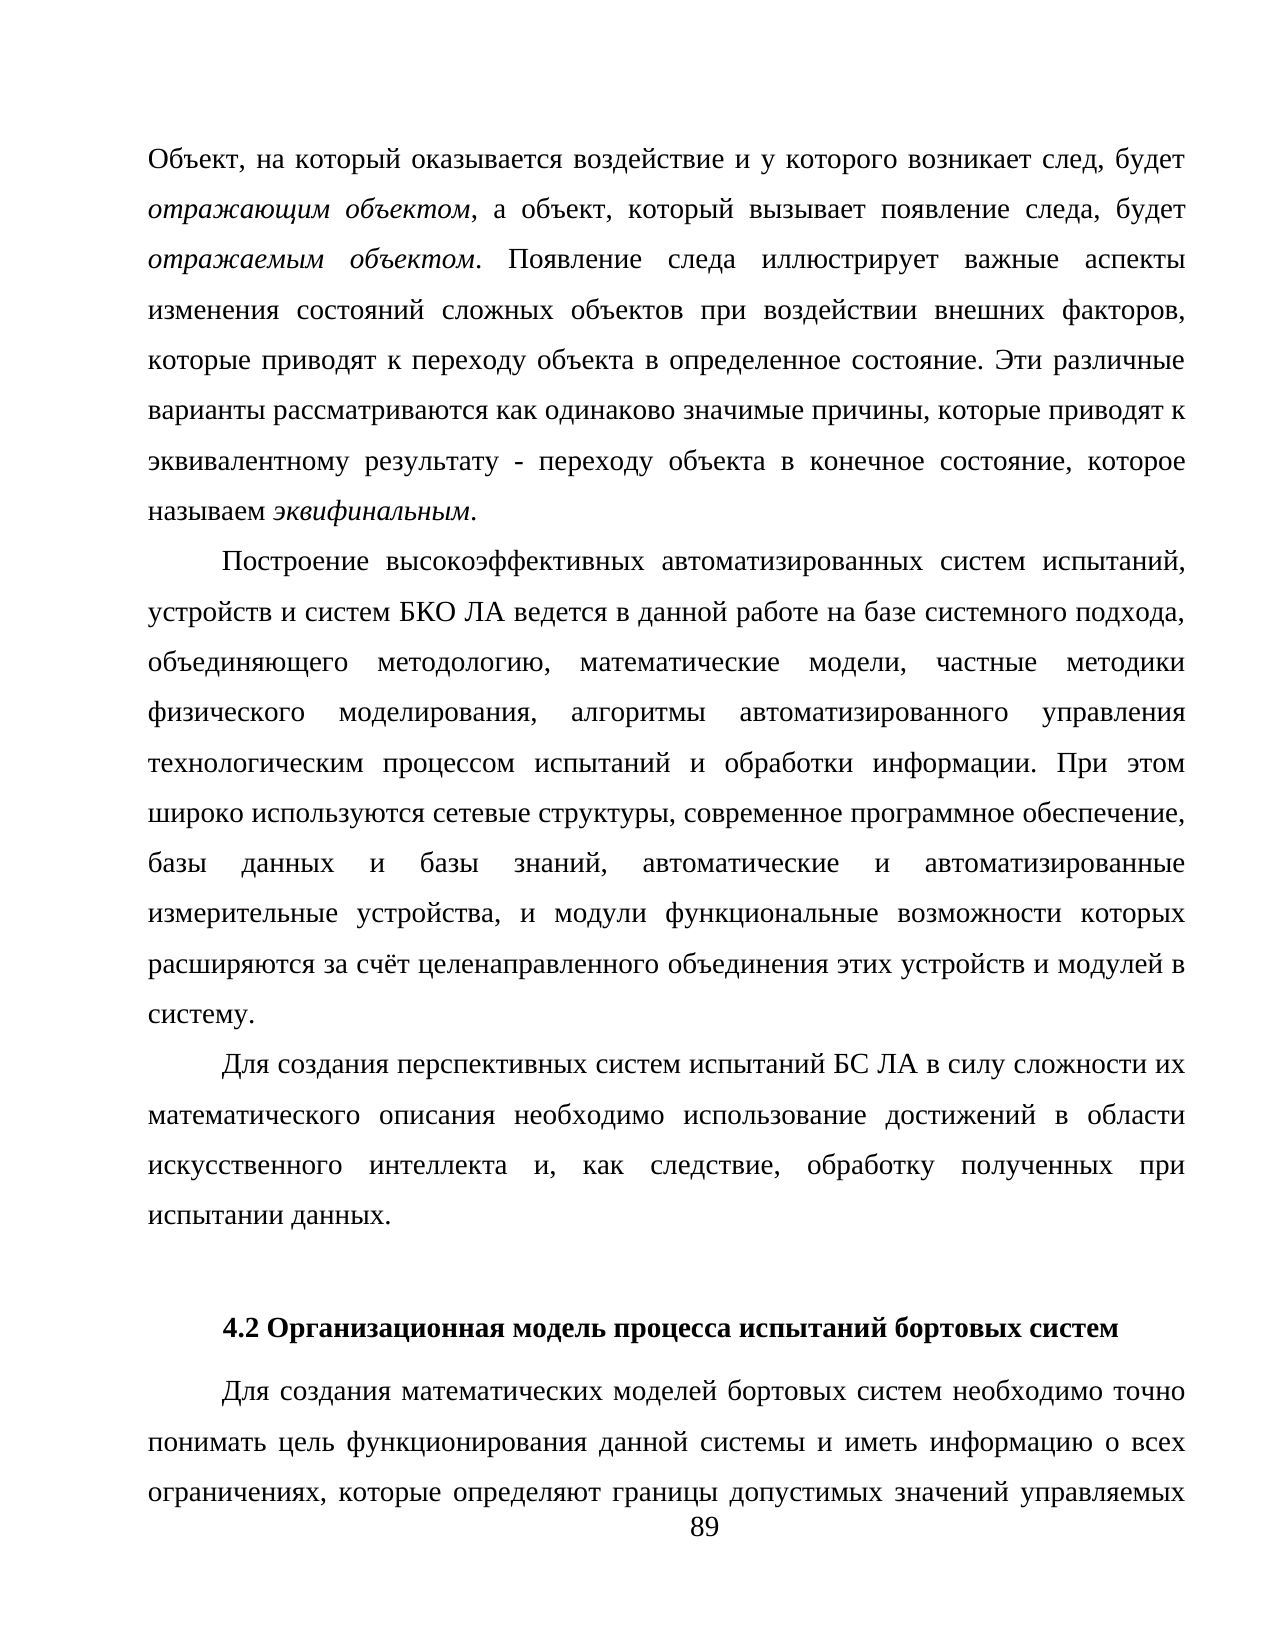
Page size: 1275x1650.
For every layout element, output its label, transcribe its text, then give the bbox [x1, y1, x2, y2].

text Для создания перспективных систем испытаний БС ЛА в силу сложности их математического описания необходимо использование достижений в области искусственного интеллекта и, как следствие, обработку полученных при испытании данных. [148, 1047, 1186, 1231]
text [148, 1373, 1186, 1508]
text Построение высокоэффективных автоматизированных систем испытаний, устройств и систем БКО ЛА ведется в данной работе на базе системного подхода, объединяющего методологию, математические модели, частные методики физического моделирования, алгоритмы автоматизированного управления технологическим процессом испытаний и обработки информации. При этом широко используются сетевые структуры, современное программное обеспечение, базы данных и базы знаний, автоматические и автоматизированные измерительные устройства, и модули функциональные возможности которых расширяются за счёт целенаправленного объединения этих устройств и модулей в систему. [148, 543, 1186, 1030]
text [148, 141, 1186, 527]
subtitle 4.2 Организационная модель процесса испытаний бортовых систем [148, 1311, 1186, 1344]
